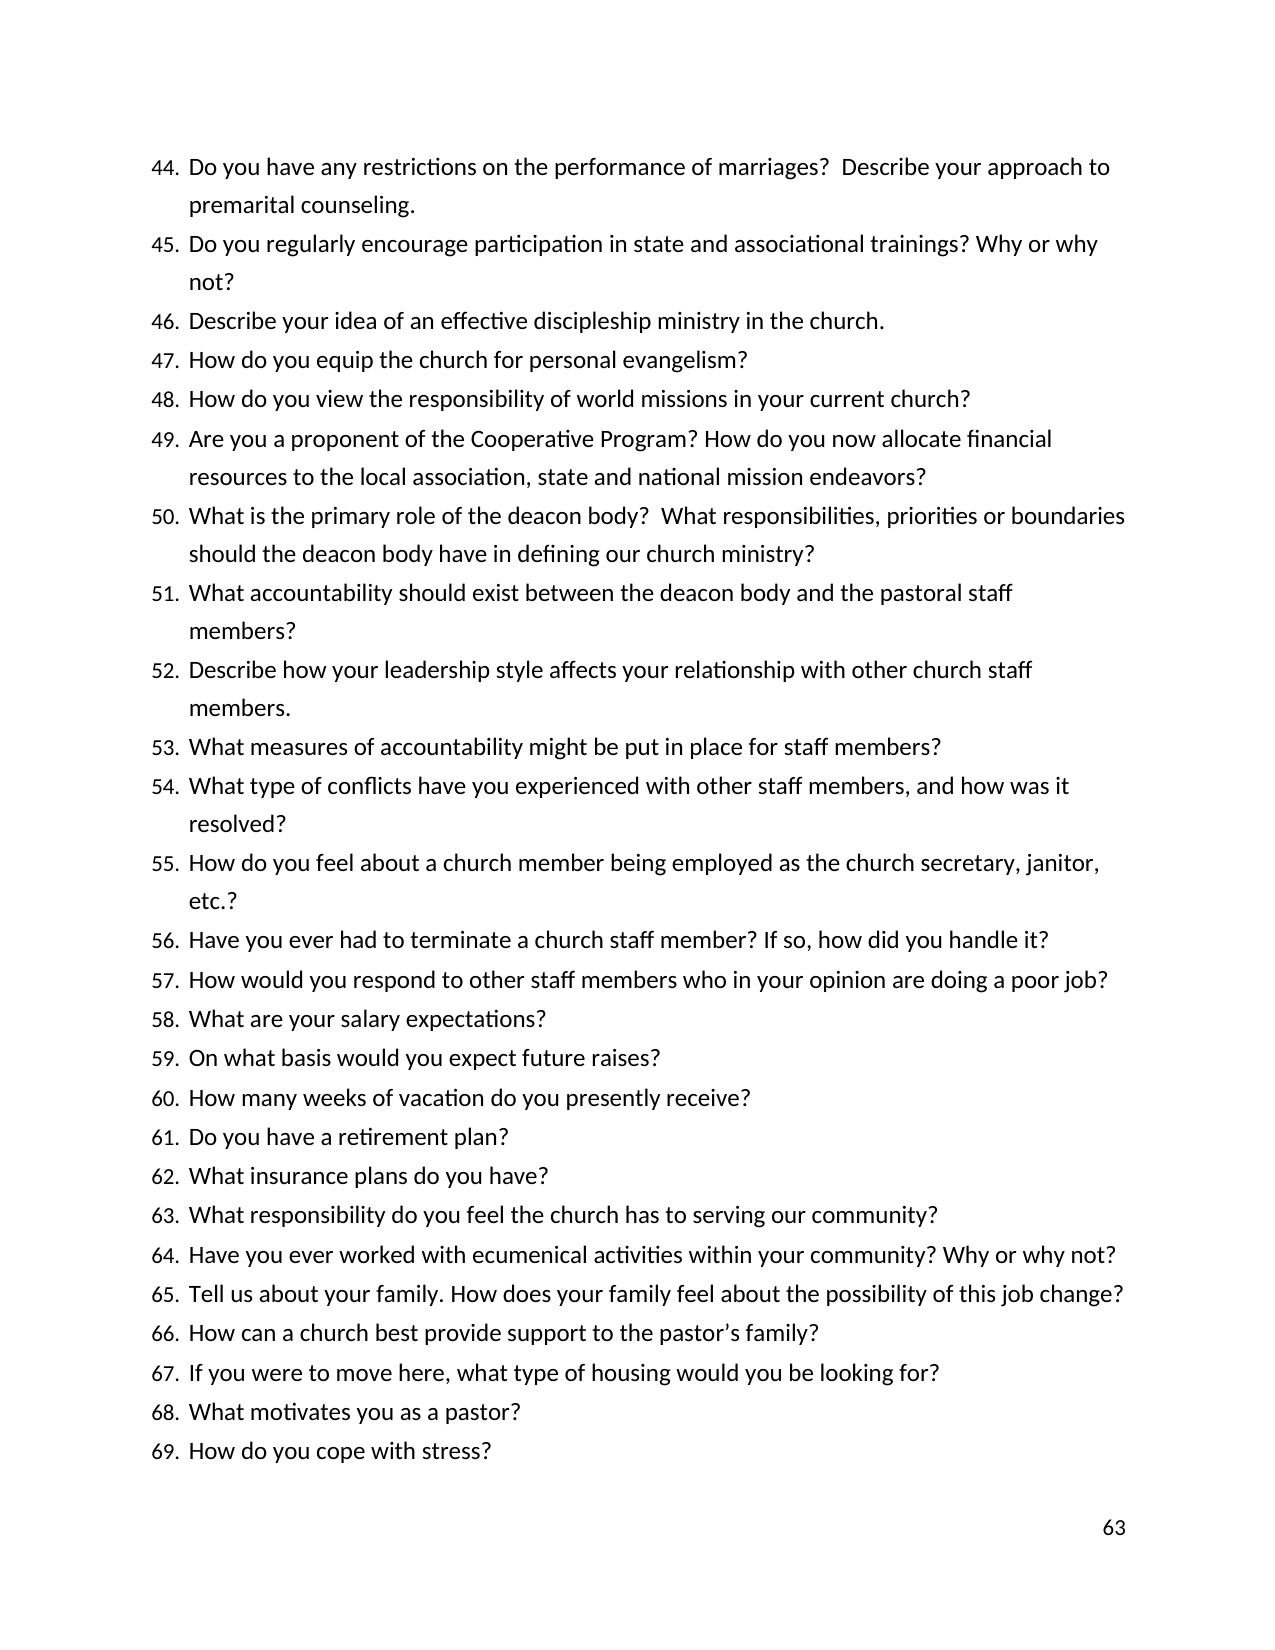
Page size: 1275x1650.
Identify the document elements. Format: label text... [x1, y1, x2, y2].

list How do you view the responsibility of world missions in your current church? [151, 384, 1126, 414]
list Have you ever worked with ecumenical activities within your community? Why or why not? [151, 1239, 1126, 1269]
list How do you cope with stress? [151, 1435, 1126, 1466]
list Do you have a retirement plan? [151, 1121, 1126, 1152]
list What accountability should exist between the deacon body and the pastoral staff members? [151, 577, 1126, 645]
list How would you respond to other staff members who in your opinion are doing a poor job? [151, 964, 1126, 994]
list What responsibility do you feel the church has to serving our community? [151, 1199, 1126, 1230]
list Have you ever had to terminate a church staff member? If so, how did you handle it? [151, 925, 1126, 955]
list What measures of accountability might be put in place for staff members? [151, 731, 1126, 762]
list What insurance plans do you have? [151, 1160, 1126, 1191]
list Tell us about your family. How does your family feel about the possibility of this job change? [151, 1278, 1126, 1309]
list Do you have any restrictions on the performance of marriages? Describe your approach to premarital counseling. [151, 151, 1126, 219]
list Are you a proponent of the Cooperative Program? How do you now allocate financial resources to the local association, state and national mission endeavors? [151, 423, 1126, 491]
list What are your salary expectations? [151, 1003, 1126, 1034]
list Describe your idea of an effective discipleship ministry in the church. [151, 305, 1126, 336]
list What type of conflicts have you experienced with other staff members, and how was it resolved? [151, 771, 1126, 839]
list How can a church best provide support to the pastor’s family? [151, 1317, 1126, 1348]
list What motivates you as a pastor? [151, 1396, 1126, 1426]
list How do you feel about a church member being employed as the church secretary, janitor, etc.? [151, 848, 1126, 916]
list If you were to move here, what type of housing would you be looking for? [151, 1357, 1126, 1387]
list What is the primary role of the deacon body? What responsibilities, priorities or boundaries should the deacon body have in defining our church ministry? [151, 500, 1126, 568]
list Do you regularly encourage participation in state and associational trainings? Why or why not? [151, 228, 1126, 296]
list Describe how your leadership style affects your relationship with other church staff members. [151, 654, 1126, 722]
list How many weeks of vacation do you presently receive? [151, 1082, 1126, 1112]
list On what basis would you expect future raises? [151, 1042, 1126, 1073]
list How do you equip the church for personal evangelism? [151, 344, 1126, 375]
